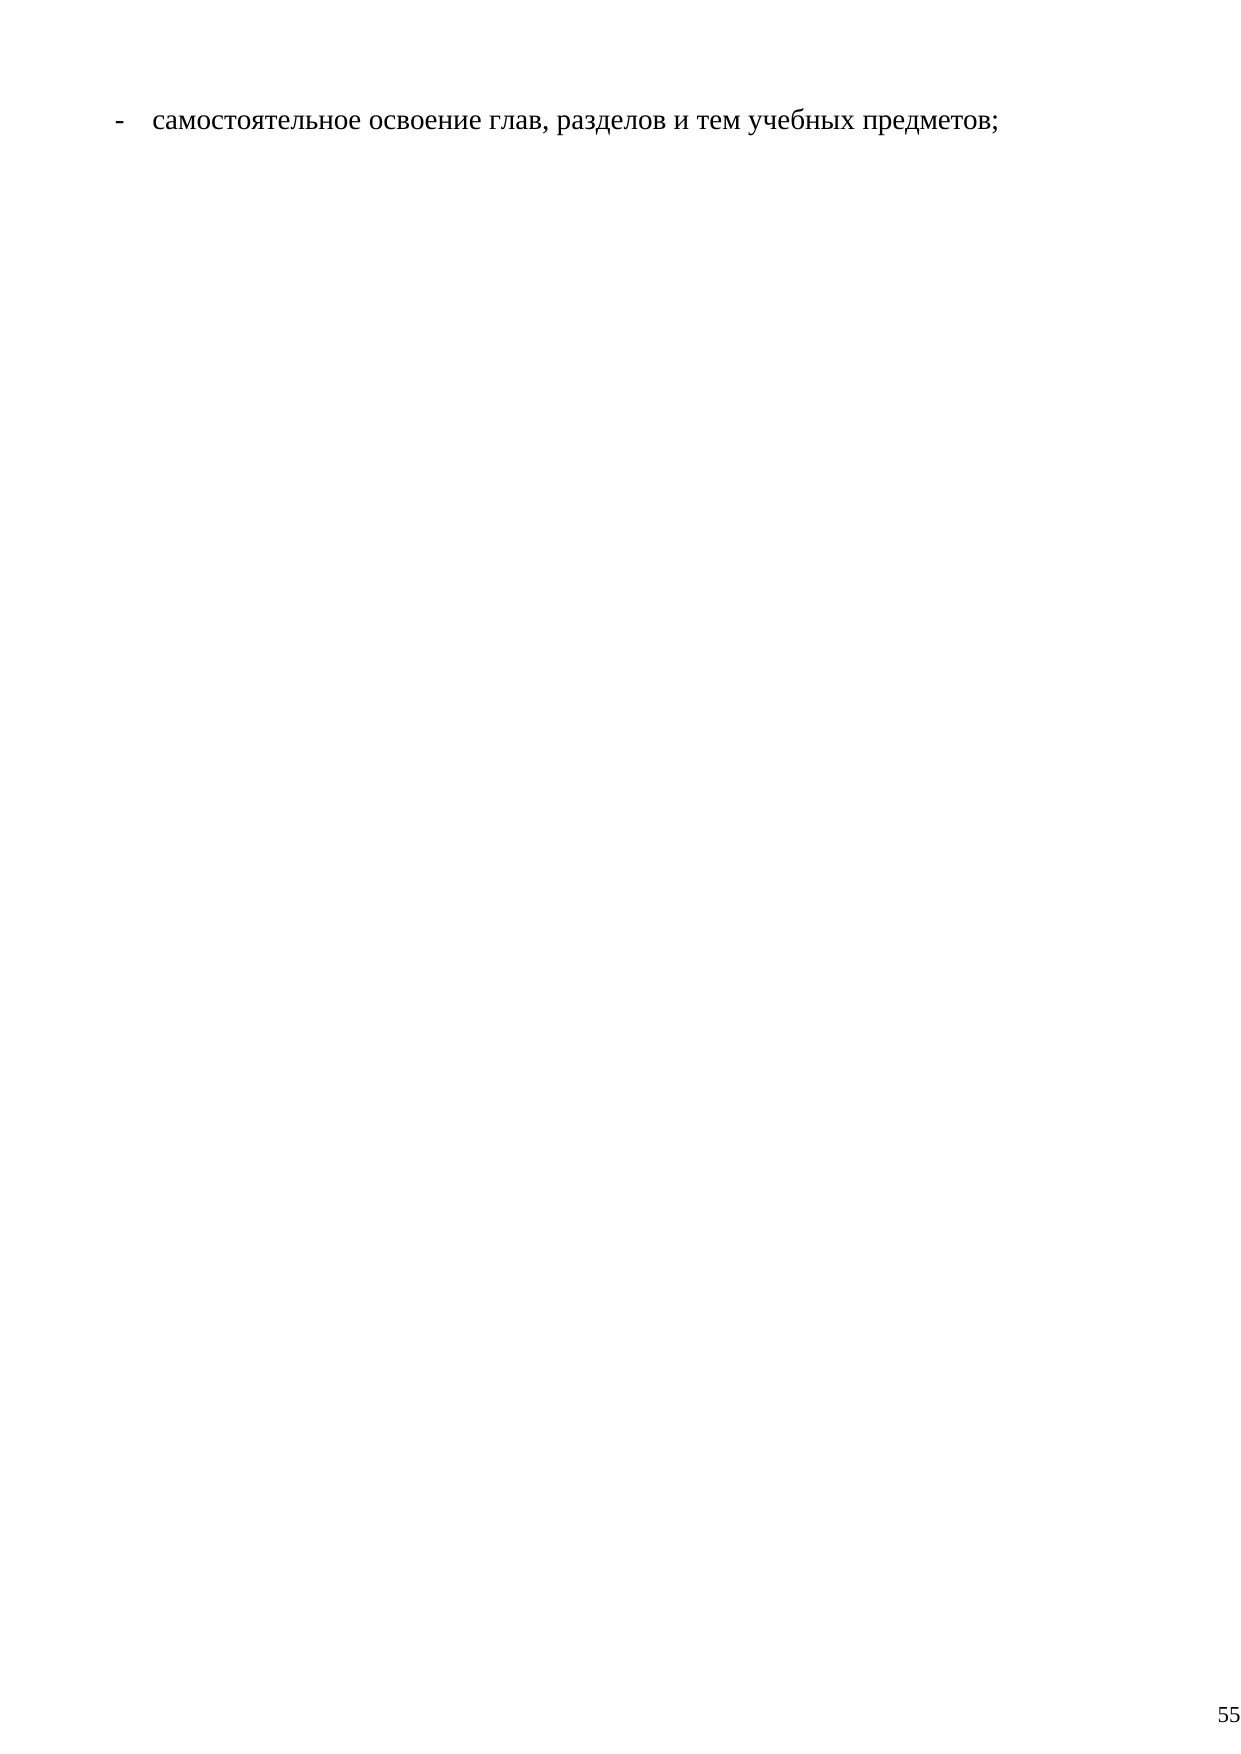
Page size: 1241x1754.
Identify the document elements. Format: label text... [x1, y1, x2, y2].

list самостоятельное освоение глав, разделов и тем учебных предметов; [114, 102, 1240, 136]
